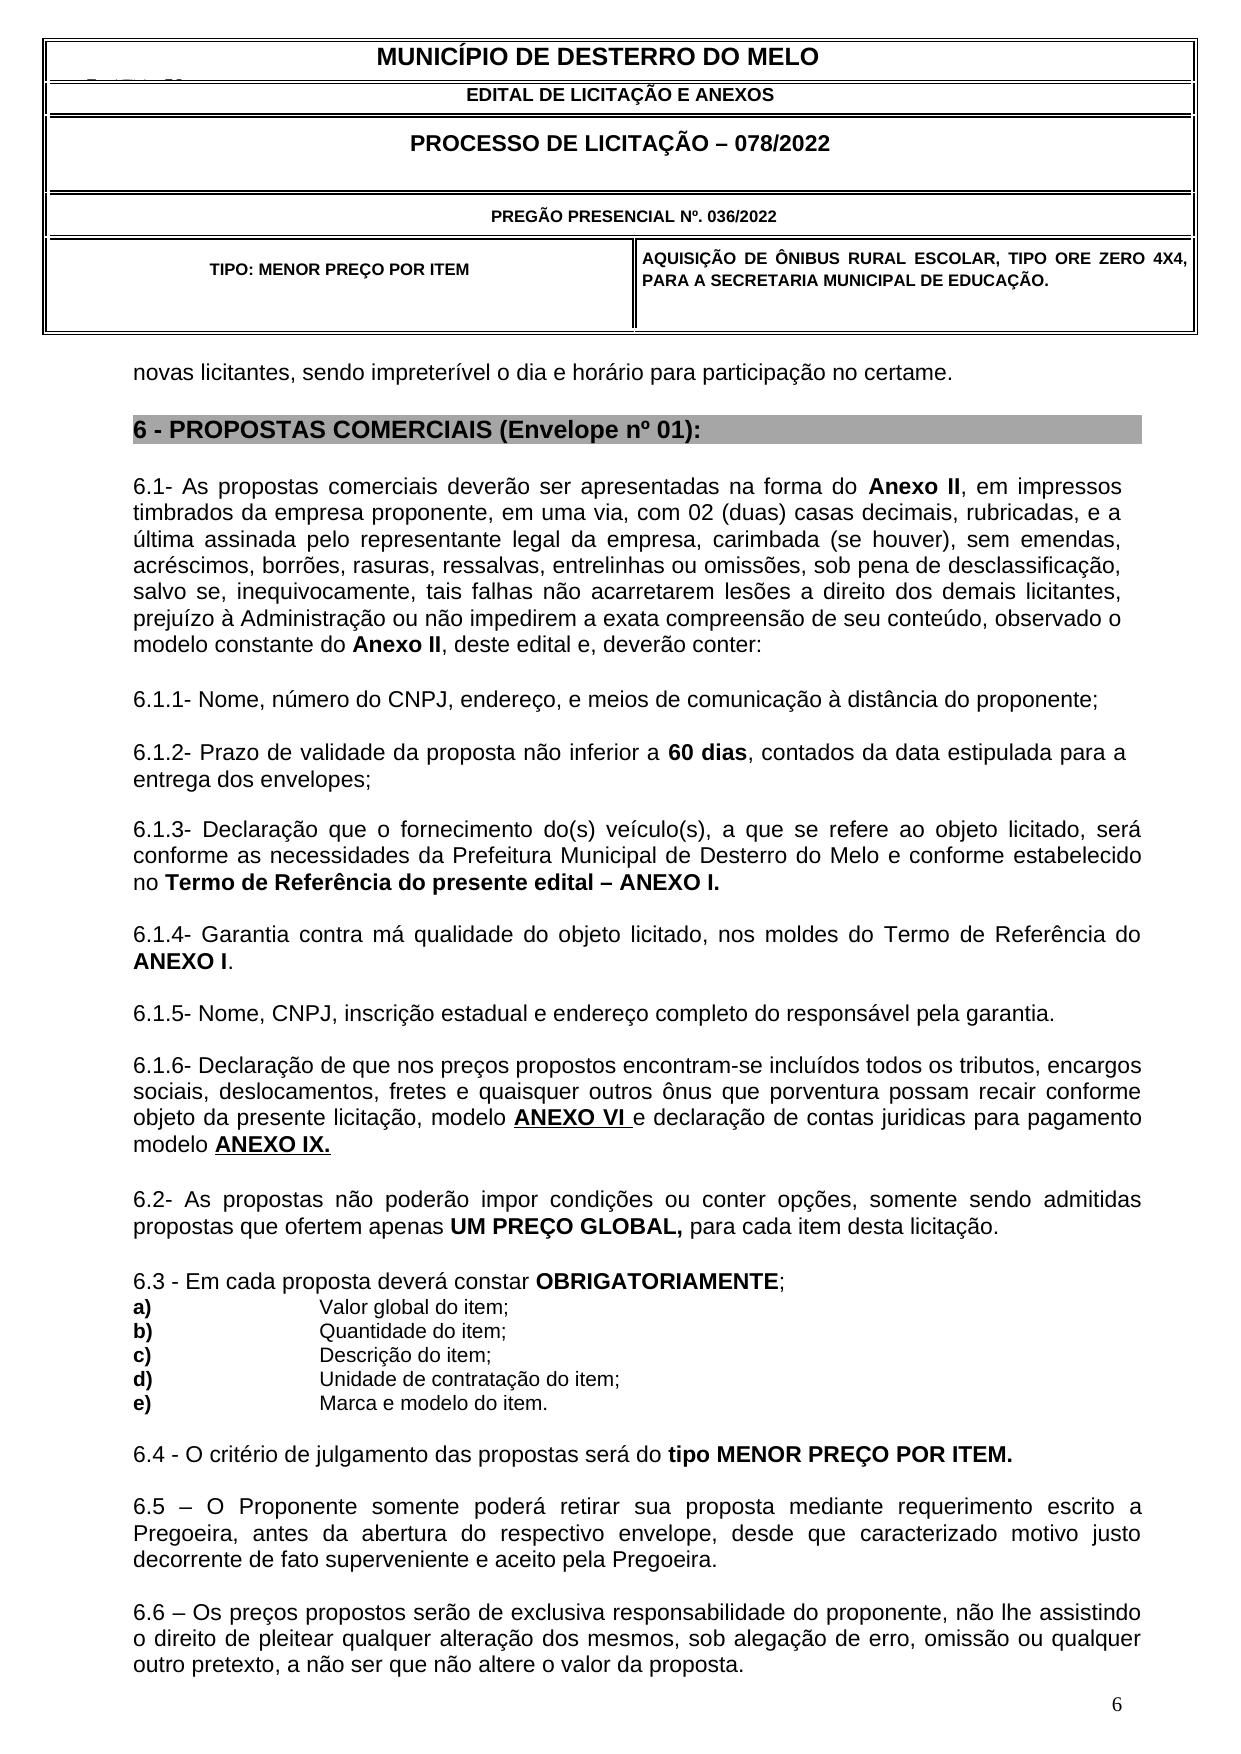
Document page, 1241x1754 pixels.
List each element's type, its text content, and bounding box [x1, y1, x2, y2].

text 6.1.6- Declaração de que nos preços propostos encontram-se incluídos todos os tributos, encargos sociais, deslocamentos, fretes e quaisquer outros ônus que porventura possam recair conforme objeto da presente licitação, modelo ANEXO VI e declaração de contas juridicas para pagamento modelo ANEXO IX. [133, 1052, 1142, 1157]
list Quantidade do item; [133, 1318, 1142, 1342]
text 6.1.5- Nome, CNPJ, inscrição estadual e endereço completo do responsável pela garantia. [133, 1000, 1142, 1027]
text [133, 359, 1142, 386]
text 6.1.2- Prazo de validade da proposta não inferior a 60 dias, contados da data estipulada para a entrega dos envelopes; [133, 739, 1127, 792]
text 6.2- As propostas não poderão impor condições ou conter opções, somente sendo admitidas propostas que ofertem apenas UM PREÇO GLOBAL, para cada item desta licitação. [133, 1186, 1142, 1239]
list Descrição do item; [133, 1342, 1142, 1366]
text 6.5 – O Proponente somente poderá retirar sua proposta mediante requerimento escrito a Pregoeira, antes da abertura do respectivo envelope, desde que caracterizado motivo justo decorrente de fato superveniente e aceito pela Pregoeira. [133, 1493, 1142, 1572]
text 6.1.1- Nome, número do CNPJ, endereço, e meios de comunicação à distância do proponente; [133, 686, 1142, 713]
text 6.1.4- Garantia contra má qualidade do objeto licitado, nos moldes do Termo de Referência do ANEXO I. [133, 921, 1142, 974]
list Unidade de contratação do item; [133, 1366, 1142, 1390]
text 6.6 – Os preços propostos serão de exclusiva responsabilidade do proponente, não lhe assistindo o direito de pleitear qualquer alteração dos mesmos, sob alegação de erro, omissão ou qualquer outro pretexto, a não ser que não altere o valor da proposta. [133, 1599, 1142, 1678]
list Valor global do item; [133, 1294, 1142, 1318]
text 6.3 - Em cada proposta deverá constar OBRIGATORIAMENTE; [133, 1268, 1142, 1294]
text 6.1- As propostas comerciais deverão ser apresentadas na forma do Anexo II, em impressos timbrados da empresa proponente, em uma via, com 02 (duas) casas decimais, rubricadas, e a última assinada pelo representante legal da empresa, carimbada (se houver), sem emendas, acréscimos, borrões, rasuras, ressalvas, entrelinhas ou omissões, sob pena de desclassificação, salvo se, inequivocamente, tais falhas não acarretarem lesões a direito dos demais licitantes, prejuízo à Administração ou não impedirem a exata compreensão de seu conteúdo, observado o modelo constante do Anexo II, deste edital e, deverão conter: [133, 473, 1122, 657]
list Marca e modelo do item. [133, 1390, 1142, 1414]
text 6.4 - O critério de julgamento das propostas será do tipo MENOR PREÇO POR ITEM. [133, 1441, 1142, 1467]
text 6 - PROPOSTAS COMERCIAIS (Envelope nº 01): [133, 415, 1142, 444]
text 6.1.3- Declaração que o fornecimento do(s) veículo(s), a que se refere ao objeto licitado, será conforme as necessidades da Prefeitura Municipal de Desterro do Melo e conforme estabelecido no Termo de Referência do presente edital – ANEXO I. [133, 816, 1142, 895]
